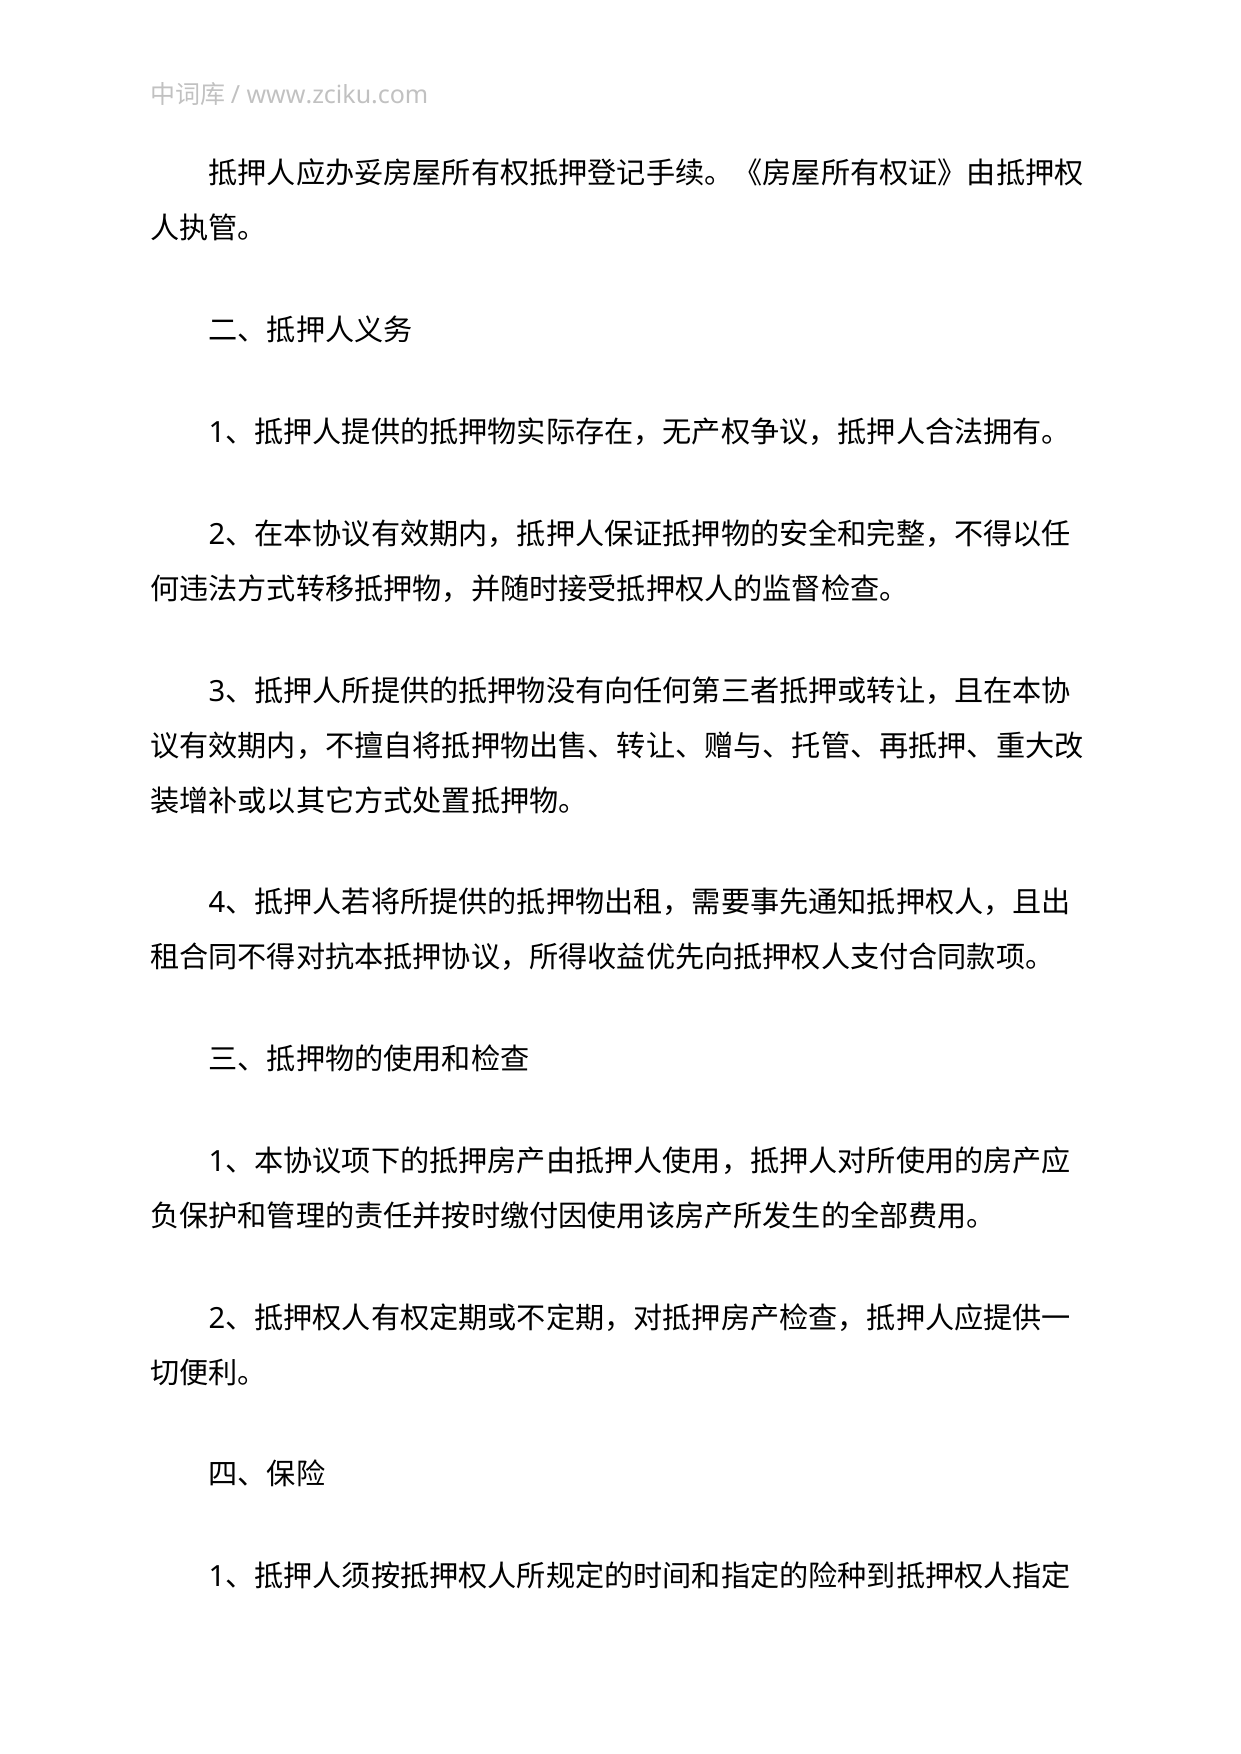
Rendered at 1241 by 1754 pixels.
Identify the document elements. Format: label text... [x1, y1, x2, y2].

text 4、抵押人若将所提供的抵押物出租，需要事先通知抵押权人，且出租合同不得对抗本抵押协议，所得收益优先向抵押权人支付合同款项。 [150, 879, 1090, 976]
text 2、在本协议有效期内，抵押人保证抵押物的安全和完整，不得以任何违法方式转移抵押物，并随时接受抵押权人的监督检查。 [150, 510, 1090, 608]
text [150, 1553, 1090, 1595]
text 2、抵押权人有权定期或不定期，对抵押房产检查，抵押人应提供一切便利。 [150, 1294, 1090, 1391]
text 三、抵押物的使用和检查 [150, 1036, 1090, 1078]
text 1、本协议项下的抵押房产由抵押人使用，抵押人对所使用的房产应负保护和管理的责任并按时缴付因使用该房产所发生的全部费用。 [150, 1137, 1090, 1235]
text 二、抵押人义务 [150, 307, 1090, 349]
text 抵押人应办妥房屋所有权抵押登记手续。《房屋所有权证》由抵押权人执管。 [150, 150, 1090, 247]
text 四、保险 [150, 1451, 1090, 1493]
text 1、抵押人提供的抵押物实际存在，无产权争议，抵押人合法拥有。 [150, 408, 1090, 451]
text 3、抵押人所提供的抵押物没有向任何第三者抵押或转让，且在本协议有效期内，不擅自将抵押物出售、转让、赠与、托管、再抵押、重大改装增补或以其它方式处置抵押物。 [150, 667, 1090, 819]
